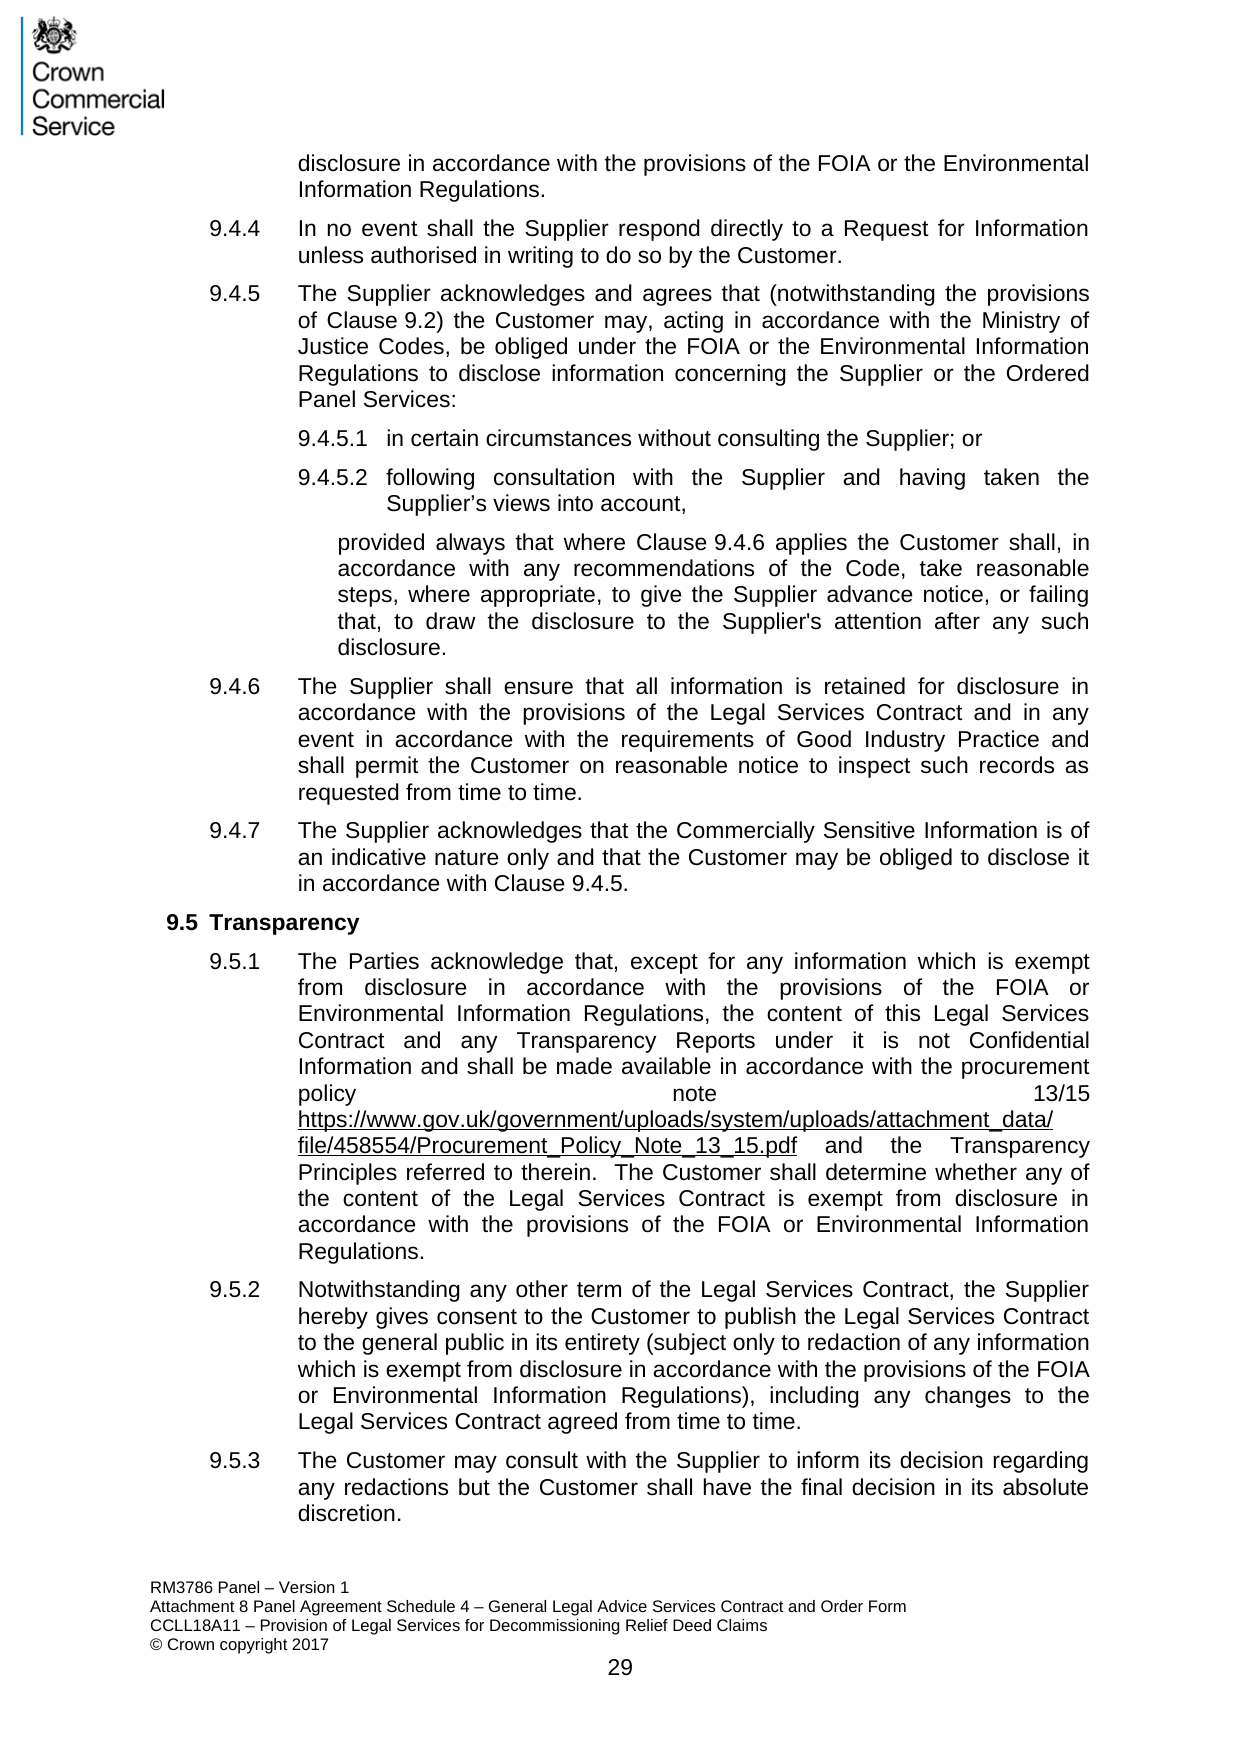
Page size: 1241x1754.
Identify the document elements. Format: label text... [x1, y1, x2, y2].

subtitle In no event shall the Supplier respond directly to a Request for Information unless authorised in writing to do so by the Customer. [209, 215, 1090, 268]
subtitle The Supplier acknowledges and agrees that (notwithstanding the provisions of Clause 9.2) the Customer may, acting in accordance with the Ministry of Justice Codes, be obliged under the FOIA or the Environmental Information Regulations to disclose information concerning the Supplier or the Ordered Panel Services: [209, 280, 1090, 412]
subtitle Notwithstanding any other term of the Legal Services Contract, the Supplier hereby gives consent to the Customer to publish the Legal Services Contract to the general public in its entirety (subject only to redaction of any information which is exempt from disclosure in accordance with the provisions of the FOIA or Environmental Information Regulations), including any changes to the Legal Services Contract agreed from time to time. [209, 1276, 1090, 1434]
subtitle The Customer may consult with the Supplier to inform its decision regarding any redactions but the Customer shall have the final decision in its absolute discretion. [209, 1447, 1090, 1526]
subtitle following consultation with the Supplier and having taken the Supplier’s views into account, [298, 463, 1090, 516]
subtitle in certain circumstances without consulting the Supplier; or [298, 425, 1090, 451]
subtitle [209, 150, 1090, 203]
subtitle The Supplier shall ensure that all information is retained for disclosure in accordance with the provisions of the Legal Services Contract and in any event in accordance with the requirements of Good Industry Practice and shall permit the Customer on reasonable notice to inspect such records as requested from time to time. [209, 673, 1090, 805]
text provided always that where Clause 9.4.6 applies the Customer shall, in accordance with any recommendations of the Code, take reasonable steps, where appropriate, to give the Supplier advance notice, or failing that, to draw the disclosure to the Supplier's attention after any such disclosure. [337, 529, 1090, 661]
subtitle The Parties acknowledge that, except for any information which is exempt from disclosure in accordance with the provisions of the FOIA or Environmental Information Regulations, the content of this Legal Services Contract and any Transparency Reports under it is not Confidential Information and shall be made available in accordance with the procurement policy note 13/15 https://www.gov.uk/government/uploads/system/uploads/attachment_data/file/458554/Procurement_Policy_Note_13_15.pdf and the Transparency Principles referred to therein. The Customer shall determine whether any of the content of the Legal Services Contract is exempt from disclosure in accordance with the provisions of the FOIA or Environmental Information Regulations. [209, 948, 1090, 1264]
subtitle Transparency [166, 909, 1090, 935]
subtitle The Supplier acknowledges that the Commercially Sensitive Information is of an indicative nature only and that the Customer may be obliged to disclose it in accordance with Clause 9.4.5. [209, 817, 1090, 896]
picture [20, 16, 165, 136]
